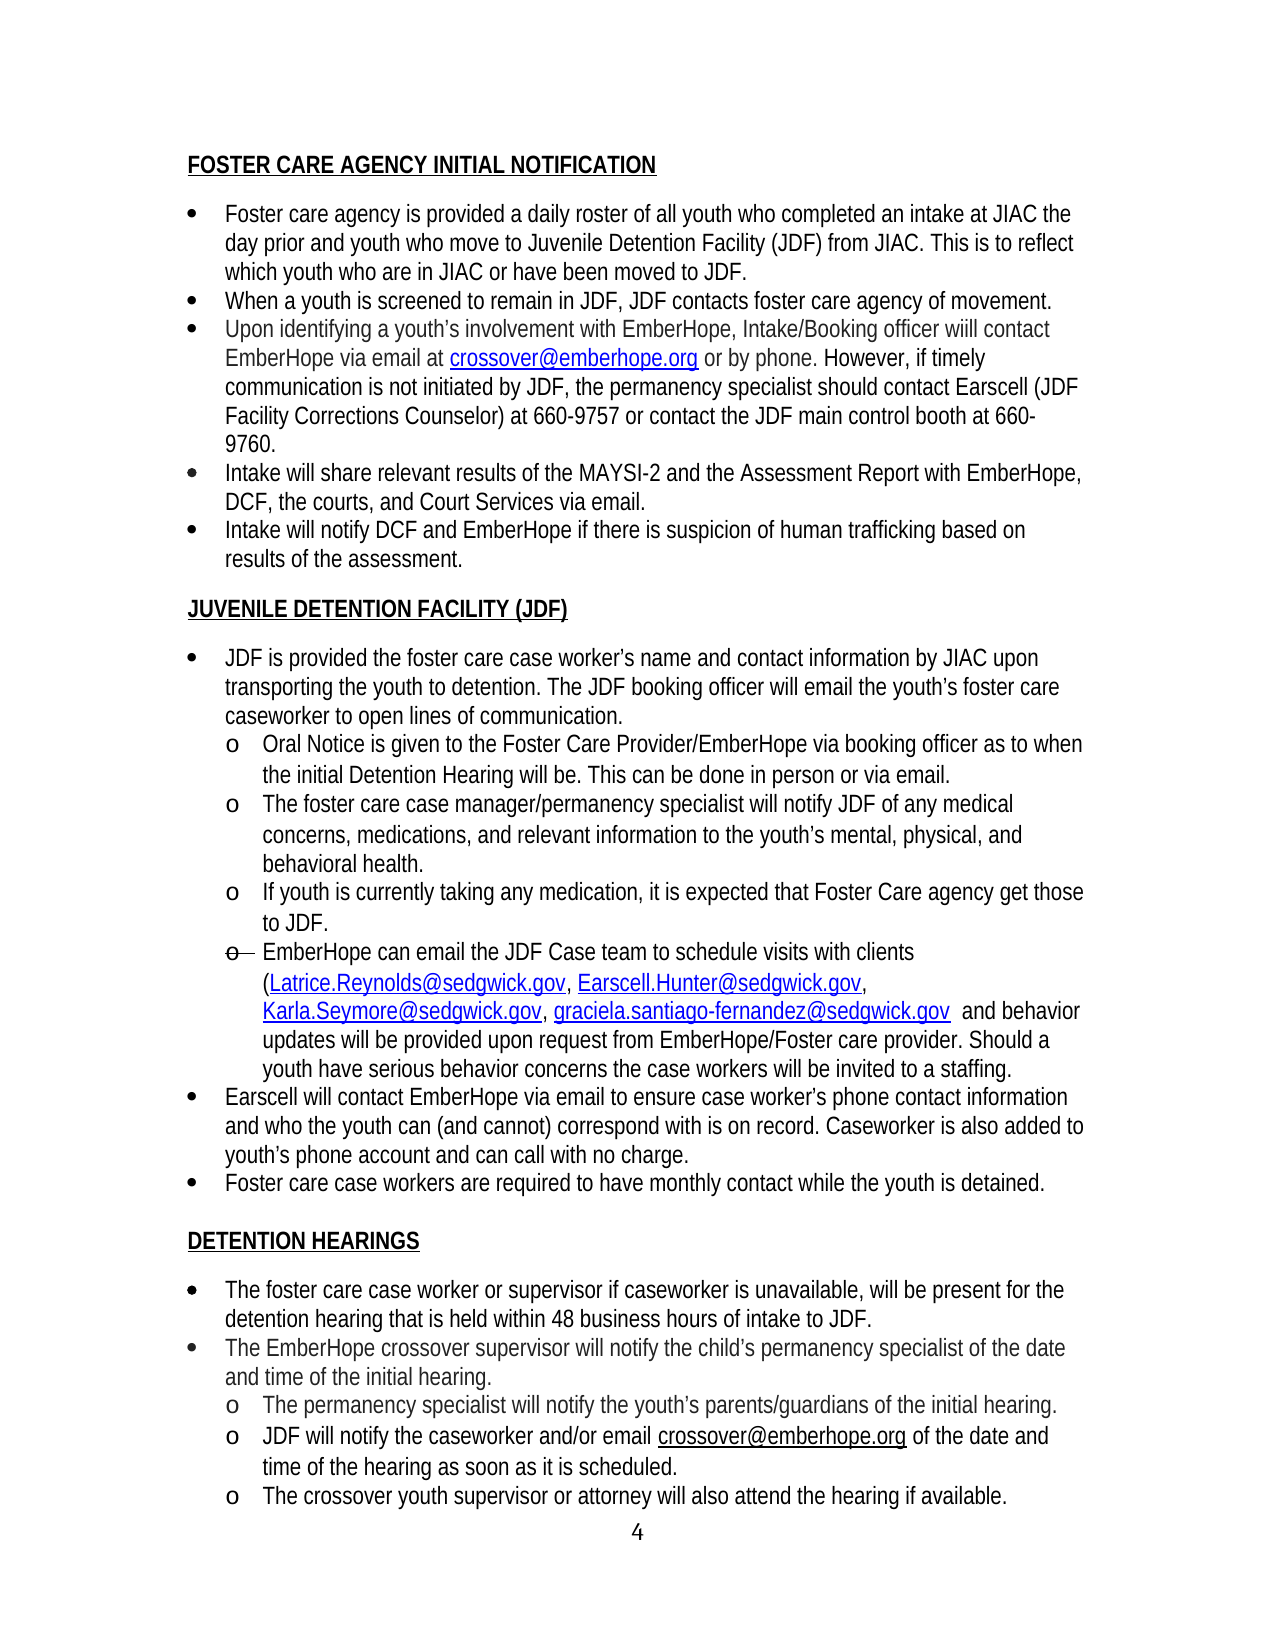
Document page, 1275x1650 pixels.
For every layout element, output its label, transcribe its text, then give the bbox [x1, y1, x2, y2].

list Oral Notice is given to the Foster Care Provider/EmberHope via booking officer as to when the initial Detention Hearing will be. This can be done in person or via email. [225, 729, 1087, 789]
list The foster care case manager/permanency specialist will notify JDF of any medical concerns, medications, and relevant information to the youth’s mental, physical, and behavioral health. [225, 789, 1087, 877]
list When a youth is screened to remain in JDF, JDF contacts foster care agency of movement. [187, 286, 1087, 314]
list Intake will share relevant results of the MAYSI-2 and the Assessment Report with EmberHope, DCF, the courts, and Court Services via email. [187, 458, 1087, 515]
list Foster care agency is provided a daily roster of all youth who completed an intake at JIAC the day prior and youth who move to Juvenile Detention Facility (JDF) from JIAC. This is to reflect which youth who are in JIAC or have been moved to JDF. [187, 199, 1087, 286]
text JUVENILE DETENTION FACILITY (JDF) [187, 594, 1087, 622]
list JDF is provided the foster care case worker’s name and contact information by JIAC upon transporting the youth to detention. The JDF booking officer will email the youth’s foster care caseworker to open lines of communication. [187, 643, 1087, 729]
list EmberHope can email the JDF Case team to schedule visits with clients (Latrice.Reynolds@sedgwick.gov, Earscell.Hunter@sedgwick.gov, Karla.Seymore@sedgwick.gov, graciela.santiago-fernandez@sedgwick.gov and behavior updates will be provided upon request from EmberHope/Foster care provider. Should a youth have serious behavior concerns the case workers will be invited to a staffing. [225, 937, 1087, 1082]
list JDF will notify the caseworker and/or email crossover@emberhope.org of the date and time of the hearing as soon as it is scheduled. [225, 1421, 1087, 1481]
list If youth is currently taking any medication, it is expected that Foster Care agency get those to JDF. [225, 877, 1087, 937]
text FOSTER CARE AGENCY INITIAL NOTIFICATION [187, 150, 1087, 179]
list The crossover youth supervisor or attorney will also attend the hearing if available. [225, 1481, 1087, 1512]
list Intake will notify DCF and EmberHope if there is suspicion of human trafficking based on results of the assessment. [187, 515, 1087, 573]
list The permanency specialist will notify the youth’s parents/guardians of the initial hearing. [225, 1390, 1087, 1421]
text DETENTION HEARINGS [187, 1226, 1087, 1254]
list Earscell will contact EmberHope via email to ensure case worker’s phone contact information and who the youth can (and cannot) correspond with is on record. Caseworker is also added to youth’s phone account and can call with no charge. [187, 1082, 1087, 1168]
list The foster care case worker or supervisor if caseworker is unavailable, will be present for the detention hearing that is held within 48 business hours of intake to JDF. [187, 1275, 1087, 1333]
list Foster care case workers are required to have monthly contact while the youth is detained. [187, 1168, 1087, 1197]
list The EmberHope crossover supervisor will notify the child’s permanency specialist of the date and time of the initial hearing. [187, 1333, 1087, 1390]
list Upon identifying a youth’s involvement with EmberHope, Intake/Booking officer wiill contact EmberHope via email at crossover@emberhope.org or by phone. However, if timely communication is not initiated by JDF, the permanency specialist should contact Earscell (JDF Facility Corrections Counselor) at 660-9757 or contact the JDF main control booth at 660-9760. [187, 314, 1087, 458]
